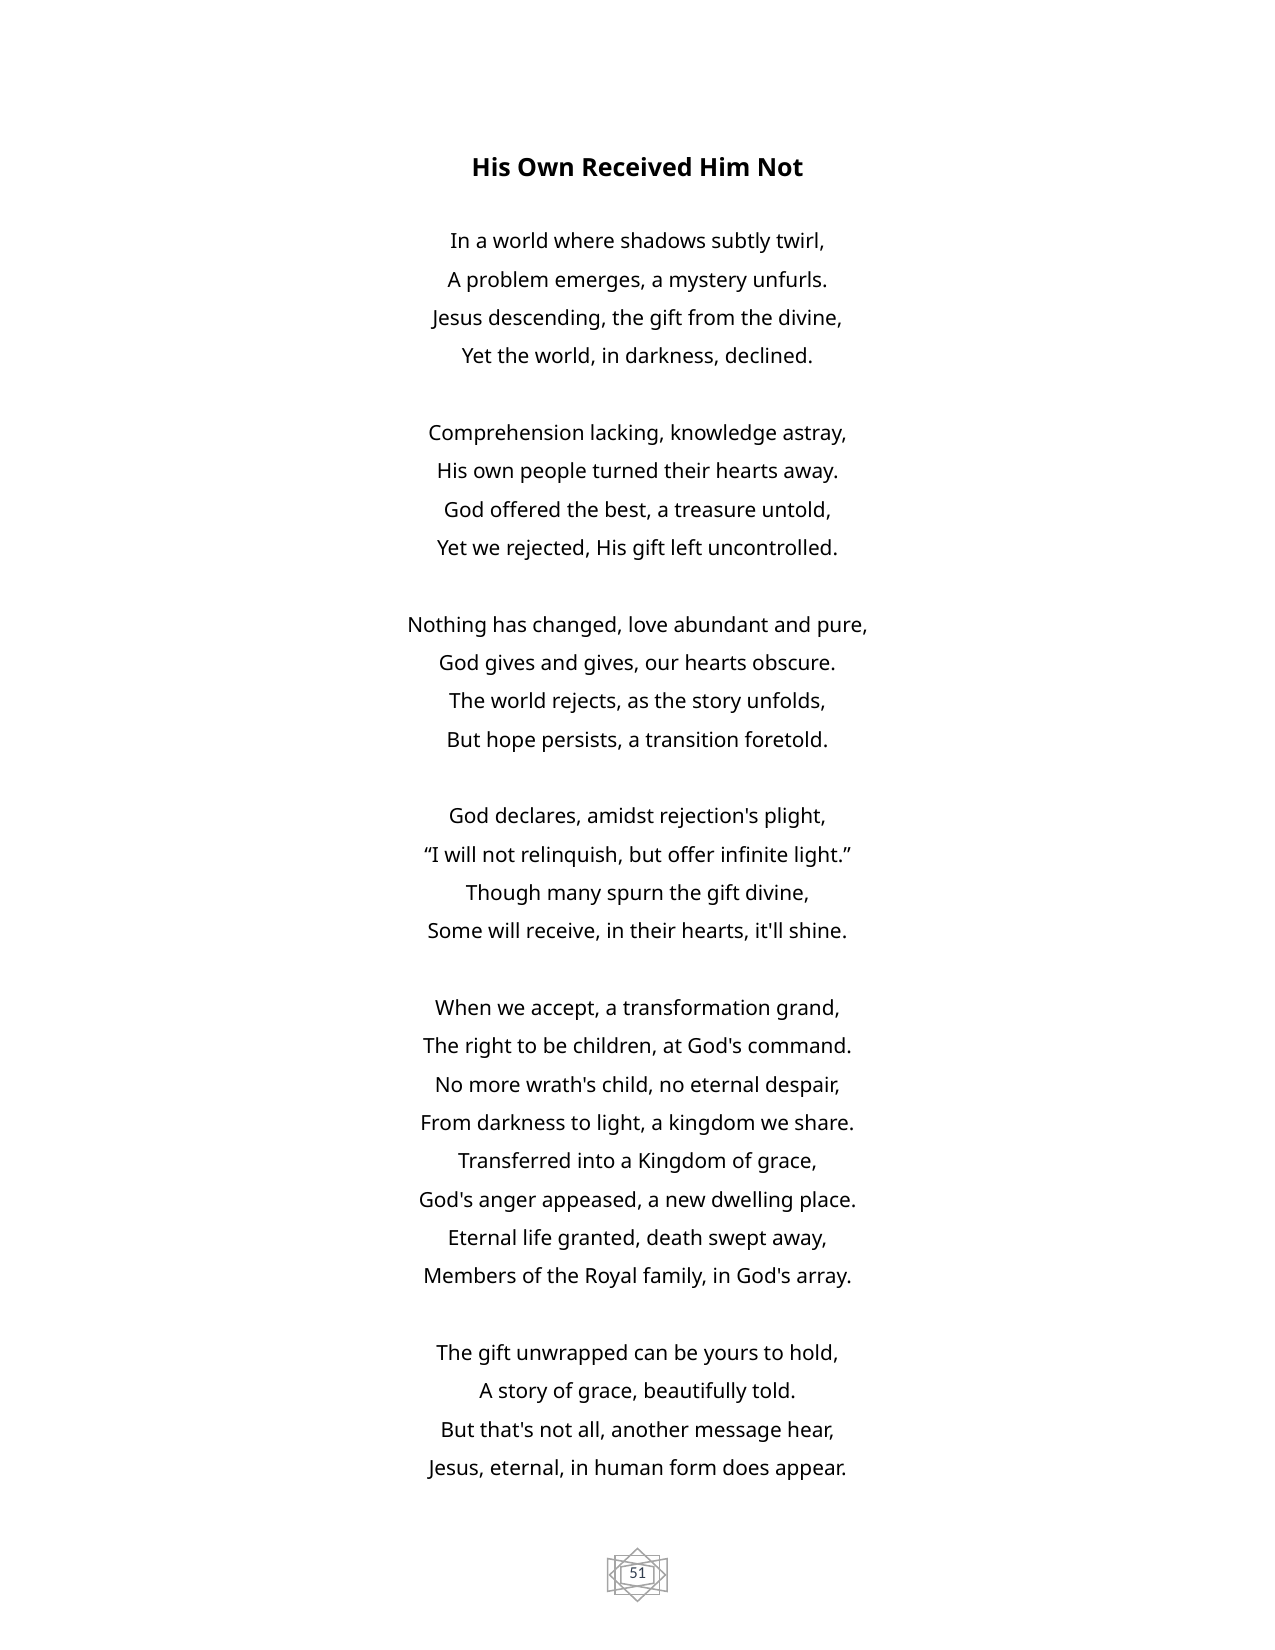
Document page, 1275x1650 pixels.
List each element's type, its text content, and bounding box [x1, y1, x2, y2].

text Nothing has changed, love abundant and pure, [150, 610, 1125, 638]
text Yet we rejected, His gift left uncontrolled. [150, 533, 1125, 562]
text God declares, amidst rejection's plight, [150, 802, 1125, 830]
text His own people turned their hearts away. [150, 457, 1125, 485]
text Jesus descending, the gift from the divine, [150, 303, 1125, 332]
text God's anger appeased, a new dwelling place. [150, 1185, 1125, 1213]
text A story of grace, beautifully told. [150, 1377, 1125, 1405]
text The gift unwrapped can be yours to hold, [150, 1338, 1125, 1367]
text When we accept, a transformation grand, [150, 993, 1125, 1022]
text In a world where shadows subtly twirl, [150, 227, 1125, 255]
text The right to be children, at God's command. [150, 1032, 1125, 1060]
text Members of the Royal family, in God's array. [150, 1262, 1125, 1290]
text Some will receive, in their hearts, it'll shine. [150, 917, 1125, 945]
text Though many spurn the gift divine, [150, 878, 1125, 907]
text But that's not all, another message hear, [150, 1415, 1125, 1443]
text Yet the world, in darkness, declined. [150, 342, 1125, 370]
text But hope persists, a transition foretold. [150, 725, 1125, 753]
text Comprehension lacking, knowledge astray, [150, 418, 1125, 447]
text Eternal life granted, death swept away, [150, 1223, 1125, 1252]
text The world rejects, as the story unfolds, [150, 687, 1125, 715]
text From darkness to light, a kingdom we share. [150, 1108, 1125, 1137]
text God offered the best, a treasure untold, [150, 495, 1125, 523]
text Transferred into a Kingdom of grace, [150, 1147, 1125, 1175]
text Jesus, eternal, in human form does appear. [150, 1453, 1125, 1482]
text His Own Received Him Not [150, 150, 1125, 184]
text A problem emerges, a mystery unfurls. [150, 265, 1125, 293]
text God gives and gives, our hearts obscure. [150, 648, 1125, 677]
text No more wrath's child, no eternal despair, [150, 1070, 1125, 1098]
text “I will not relinquish, but offer infinite light.” [150, 840, 1125, 868]
